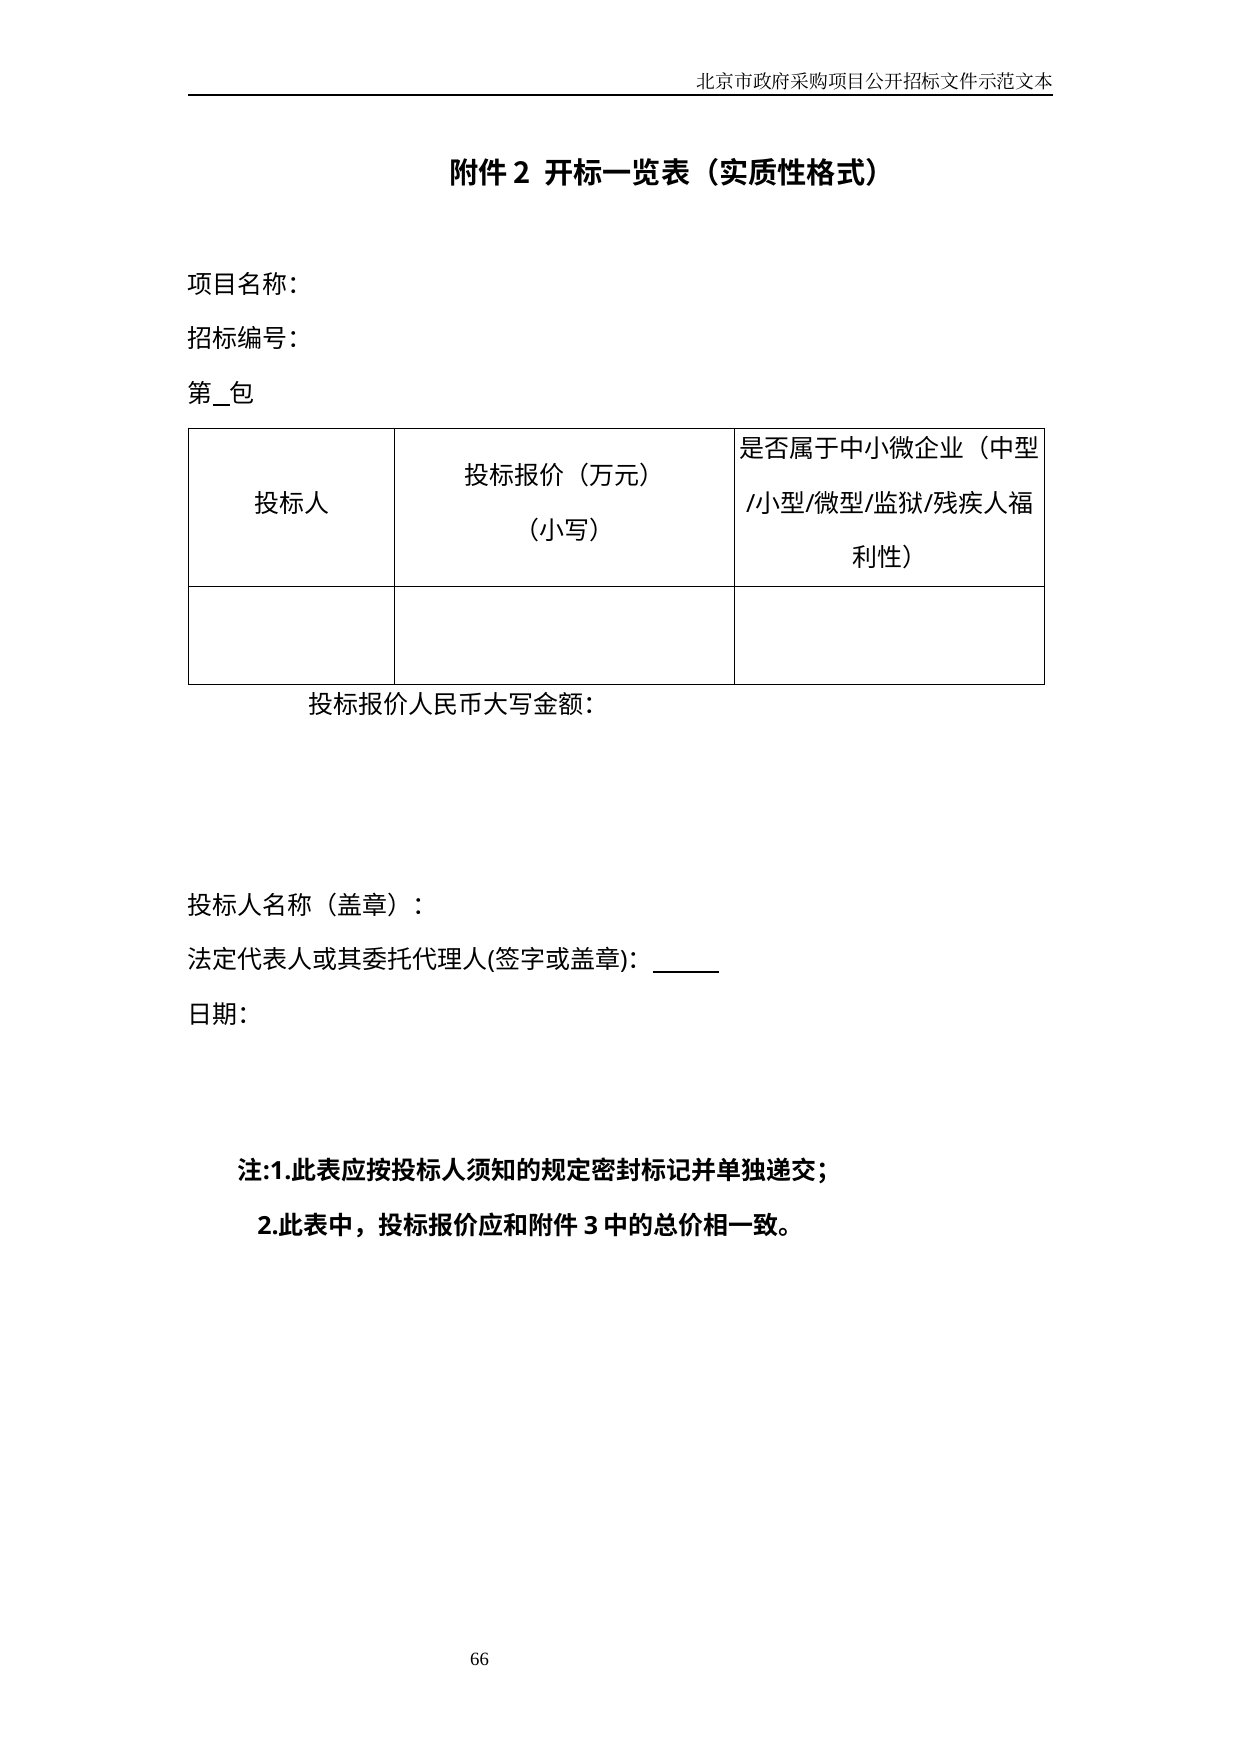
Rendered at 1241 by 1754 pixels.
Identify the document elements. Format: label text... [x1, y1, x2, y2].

text 注:1.此表应按投标人须知的规定密封标记并单独递交； [187, 1151, 1053, 1187]
text 投标报价人民币大写金额： [258, 684, 1053, 721]
text 日期： [187, 994, 1053, 1031]
text 法定代表人或其委托代理人(签字或盖章)： [187, 940, 1053, 976]
text 投标人名称（盖章）： [187, 886, 1053, 922]
text 招标编号： [187, 319, 1053, 355]
table_header 投标人 [189, 429, 394, 586]
text 项目名称： [187, 264, 1053, 301]
text 2.此表中，投标报价应和附件3中的总价相一致。 [187, 1205, 1053, 1241]
table_header 是否属于中小微企业（中型/小型/微型/监狱/残疾人福利性） [735, 429, 1044, 586]
table_header 投标报价（万元） （小写） [395, 429, 734, 586]
table_cell [395, 587, 734, 683]
table_cell [735, 587, 1044, 683]
table_cell [189, 587, 394, 683]
subtitle 附件2 开标一览表（实质性格式） [232, 150, 1053, 192]
text 第 包 [187, 373, 1053, 409]
